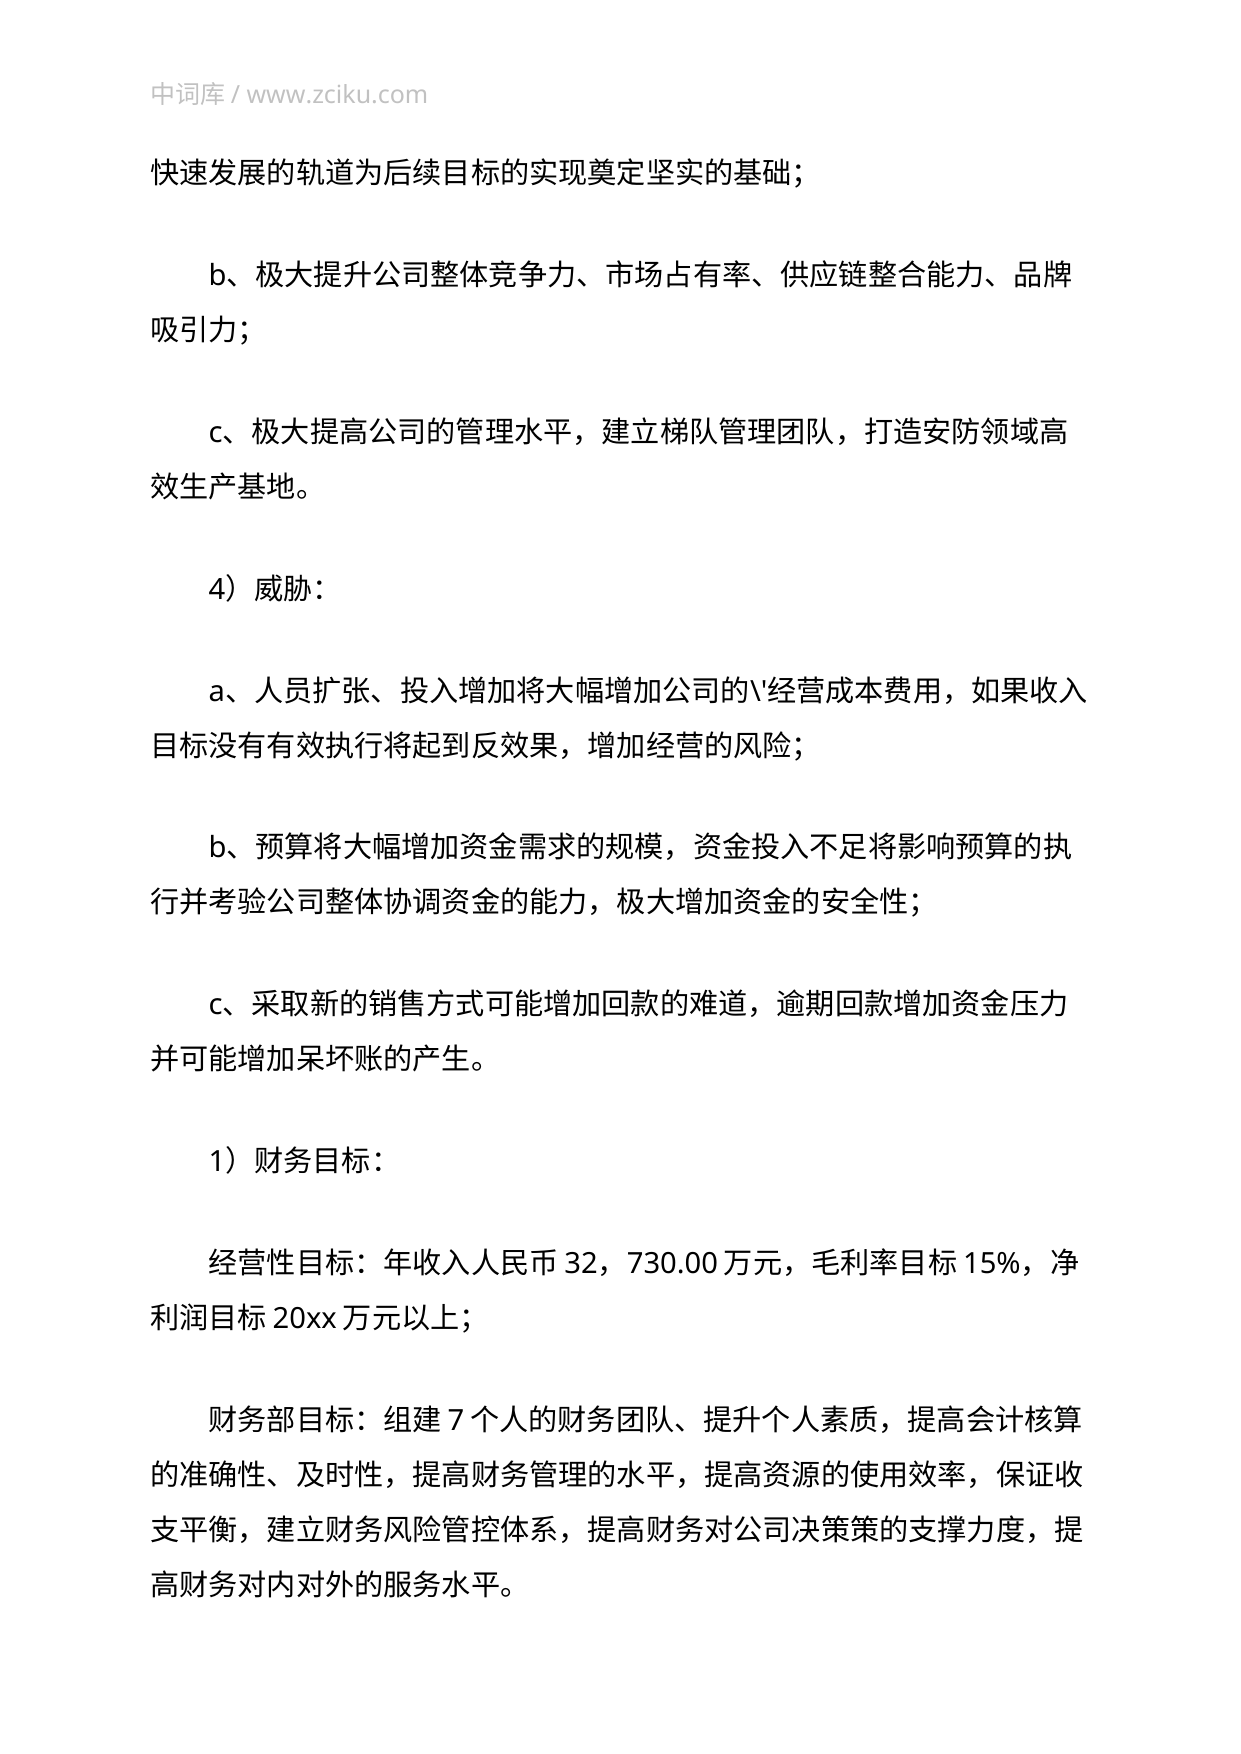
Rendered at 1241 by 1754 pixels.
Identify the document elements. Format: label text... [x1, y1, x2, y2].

text b、预算将大幅增加资金需求的规模，资金投入不足将影响预算的执行并考验公司整体协调资金的能力，极大增加资金的安全性； [150, 824, 1090, 921]
text a、人员扩张、投入增加将大幅增加公司的\'经营成本费用，如果收入目标没有有效执行将起到反效果，增加经营的风险； [150, 667, 1090, 764]
text c、采取新的销售方式可能增加回款的难道，逾期回款增加资金压力并可能增加呆坏账的产生。 [150, 981, 1090, 1078]
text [150, 150, 1090, 192]
text 经营性目标：年收入人民币32，730.00万元，毛利率目标15%，净利润目标20xx万元以上； [150, 1239, 1090, 1337]
text 1）财务目标： [150, 1138, 1090, 1180]
text 4）威胁： [150, 565, 1090, 608]
text b、极大提升公司整体竞争力、市场占有率、供应链整合能力、品牌吸引力； [150, 252, 1090, 349]
text c、极大提高公司的管理水平，建立梯队管理团队，打造安防领域高效生产基地。 [150, 408, 1090, 506]
text 财务部目标：组建7个人的财务团队、提升个人素质，提高会计核算的准确性、及时性，提高财务管理的水平，提高资源的使用效率，保证收支平衡，建立财务风险管控体系，提高财务对公司决策策的支撑力度，提高财务对内对外的服务水平。 [150, 1397, 1090, 1604]
